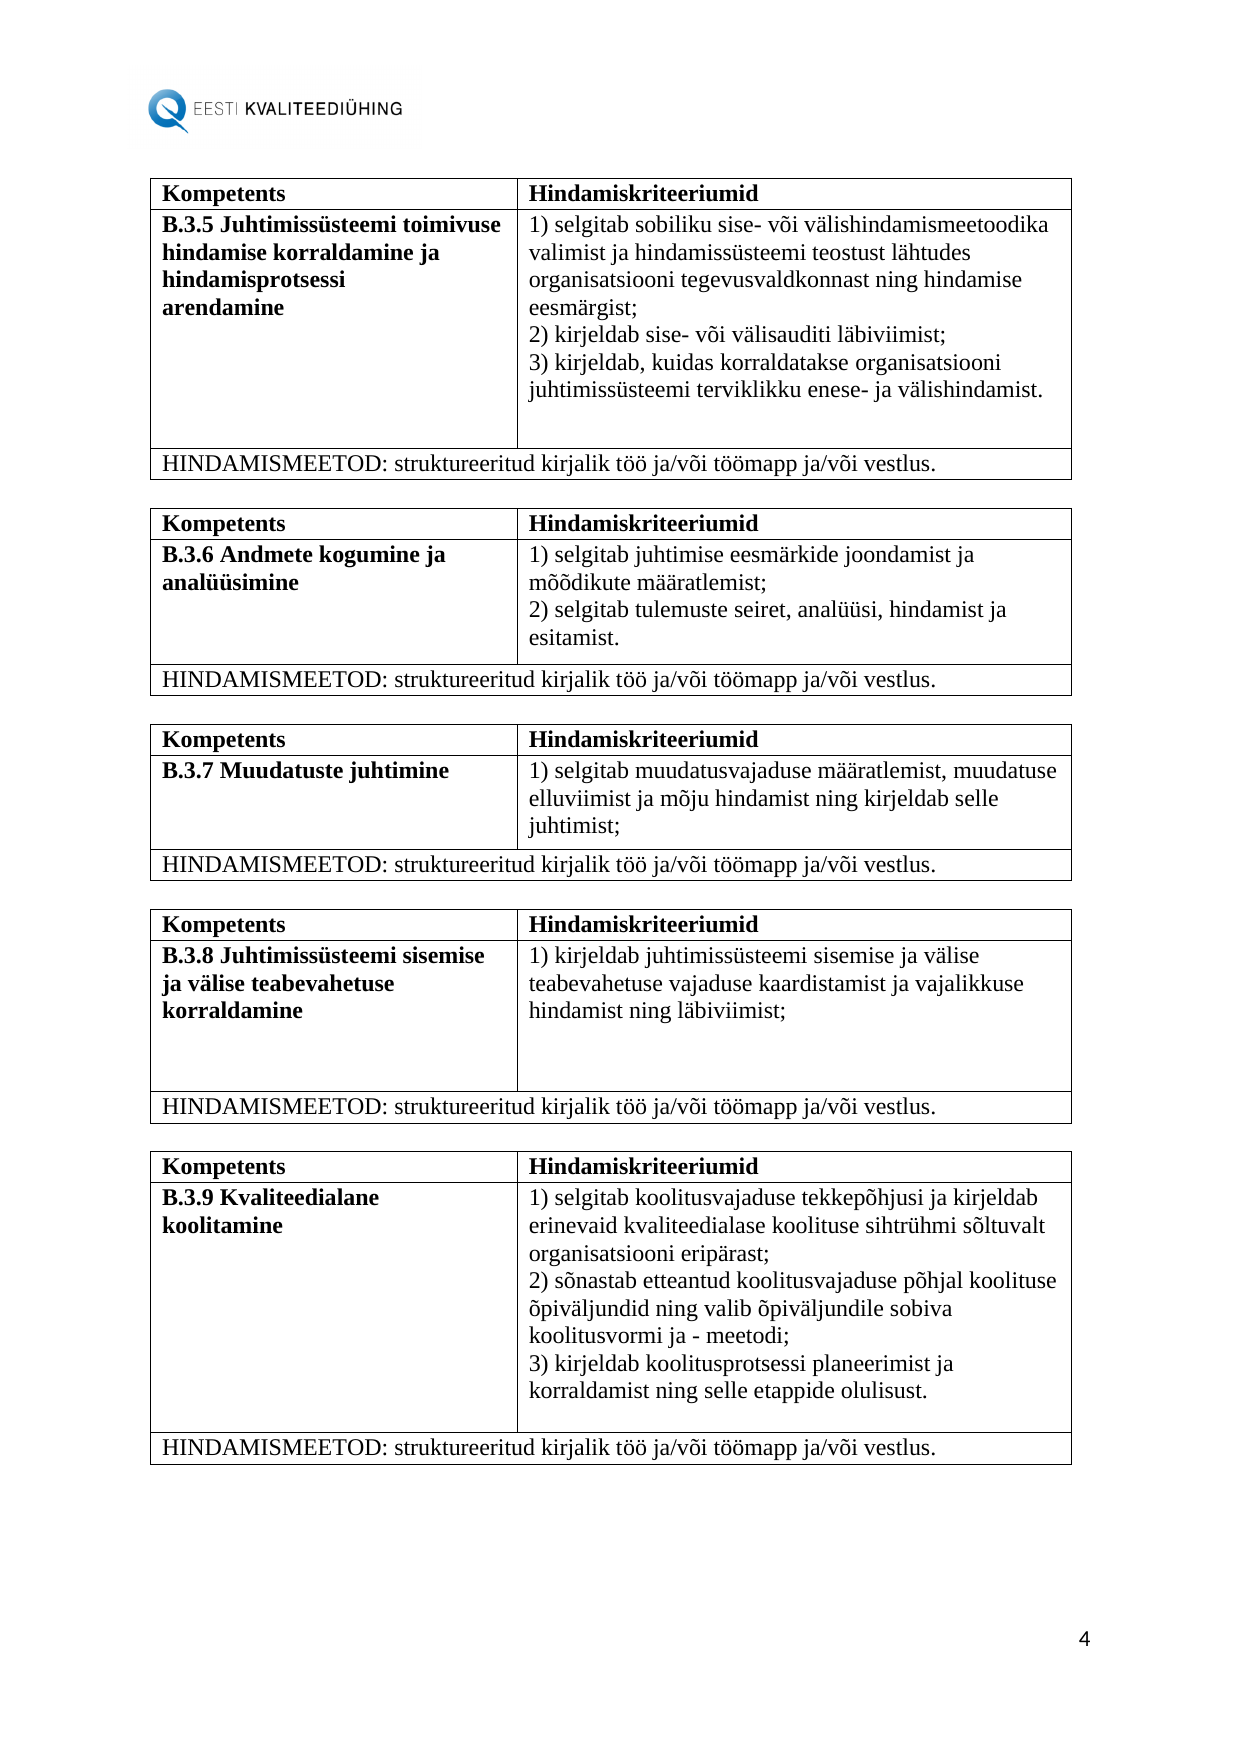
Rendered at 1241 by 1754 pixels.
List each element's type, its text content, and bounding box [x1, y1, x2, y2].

table_header Kompetents [151, 509, 517, 539]
table_cell B.3.5 Juhtimissüsteemi toimivuse hindamise korraldamine ja hindamisprotsessi arendamine [151, 210, 517, 448]
table_header Kompetents [151, 725, 517, 755]
picture [127, 65, 422, 149]
table_header Hindamiskriteeriumid [518, 910, 1071, 940]
table_header Kompetents [151, 910, 517, 940]
table_cell 1) selgitab juhtimise eesmärkide joondamist ja mõõdikute määratlemist; 2) selgitab tulemuste seiret, analüüsi, hindamist ja esitamist. [518, 540, 1071, 664]
table_cell B.3.7 Muudatuste juhtimine [151, 756, 517, 849]
table_cell HINDAMISMEETOD: struktureeritud kirjalik töö ja/või töömapp ja/või vestlus. [151, 850, 1071, 880]
table_cell B.3.6 Andmete kogumine ja analüüsimine [151, 540, 517, 664]
table_header Hindamiskriteeriumid [518, 725, 1071, 755]
table_cell HINDAMISMEETOD: struktureeritud kirjalik töö ja/või töömapp ja/või vestlus. [151, 449, 1071, 479]
table_header Kompetents [151, 1152, 517, 1182]
table_cell HINDAMISMEETOD: struktureeritud kirjalik töö ja/või töömapp ja/või vestlus. [151, 665, 1071, 695]
table_header Hindamiskriteeriumid [518, 509, 1071, 539]
table_cell HINDAMISMEETOD: struktureeritud kirjalik töö ja/või töömapp ja/või vestlus. [151, 1092, 1071, 1122]
table_cell HINDAMISMEETOD: struktureeritud kirjalik töö ja/või töömapp ja/või vestlus. [151, 1433, 1071, 1463]
table_cell 1) selgitab sobiliku sise- või välishindamismeetoodika valimist ja hindamissüsteemi teostust lähtudes organisatsiooni tegevusvaldkonnast ning hindamise eesmärgist; 2) kirjeldab sise- või välisauditi läbiviimist; 3) kirjeldab, kuidas korraldatakse organisatsiooni juhtimissüsteemi terviklikku enese- ja välishindamist. [518, 210, 1071, 448]
table_header Hindamiskriteeriumid [518, 179, 1071, 209]
table_header Kompetents [151, 179, 517, 209]
table_cell 1) kirjeldab juhtimissüsteemi sisemise ja välise teabevahetuse vajaduse kaardistamist ja vajalikkuse hindamist ning läbiviimist; [518, 941, 1071, 1091]
table_cell B.3.8 Juhtimissüsteemi sisemise ja välise teabevahetuse korraldamine [151, 941, 517, 1091]
table_cell 1) selgitab muudatusvajaduse määratlemist, muudatuse elluviimist ja mõju hindamist ning kirjeldab selle juhtimist; [518, 756, 1071, 849]
table_cell 1) selgitab koolitusvajaduse tekkepõhjusi ja kirjeldab erinevaid kvaliteedialase koolituse sihtrühmi sõltuvalt organisatsiooni eripärast; 2) sõnastab etteantud koolitusvajaduse põhjal koolituse õpiväljundid ning valib õpiväljundile sobiva koolitusvormi ja - meetodi; 3) kirjeldab koolitusprotsessi planeerimist ja korraldamist ning selle etappide olulisust. [518, 1183, 1071, 1432]
table_cell B.3.9 Kvaliteedialane koolitamine [151, 1183, 517, 1432]
table_header Hindamiskriteeriumid [518, 1152, 1071, 1182]
